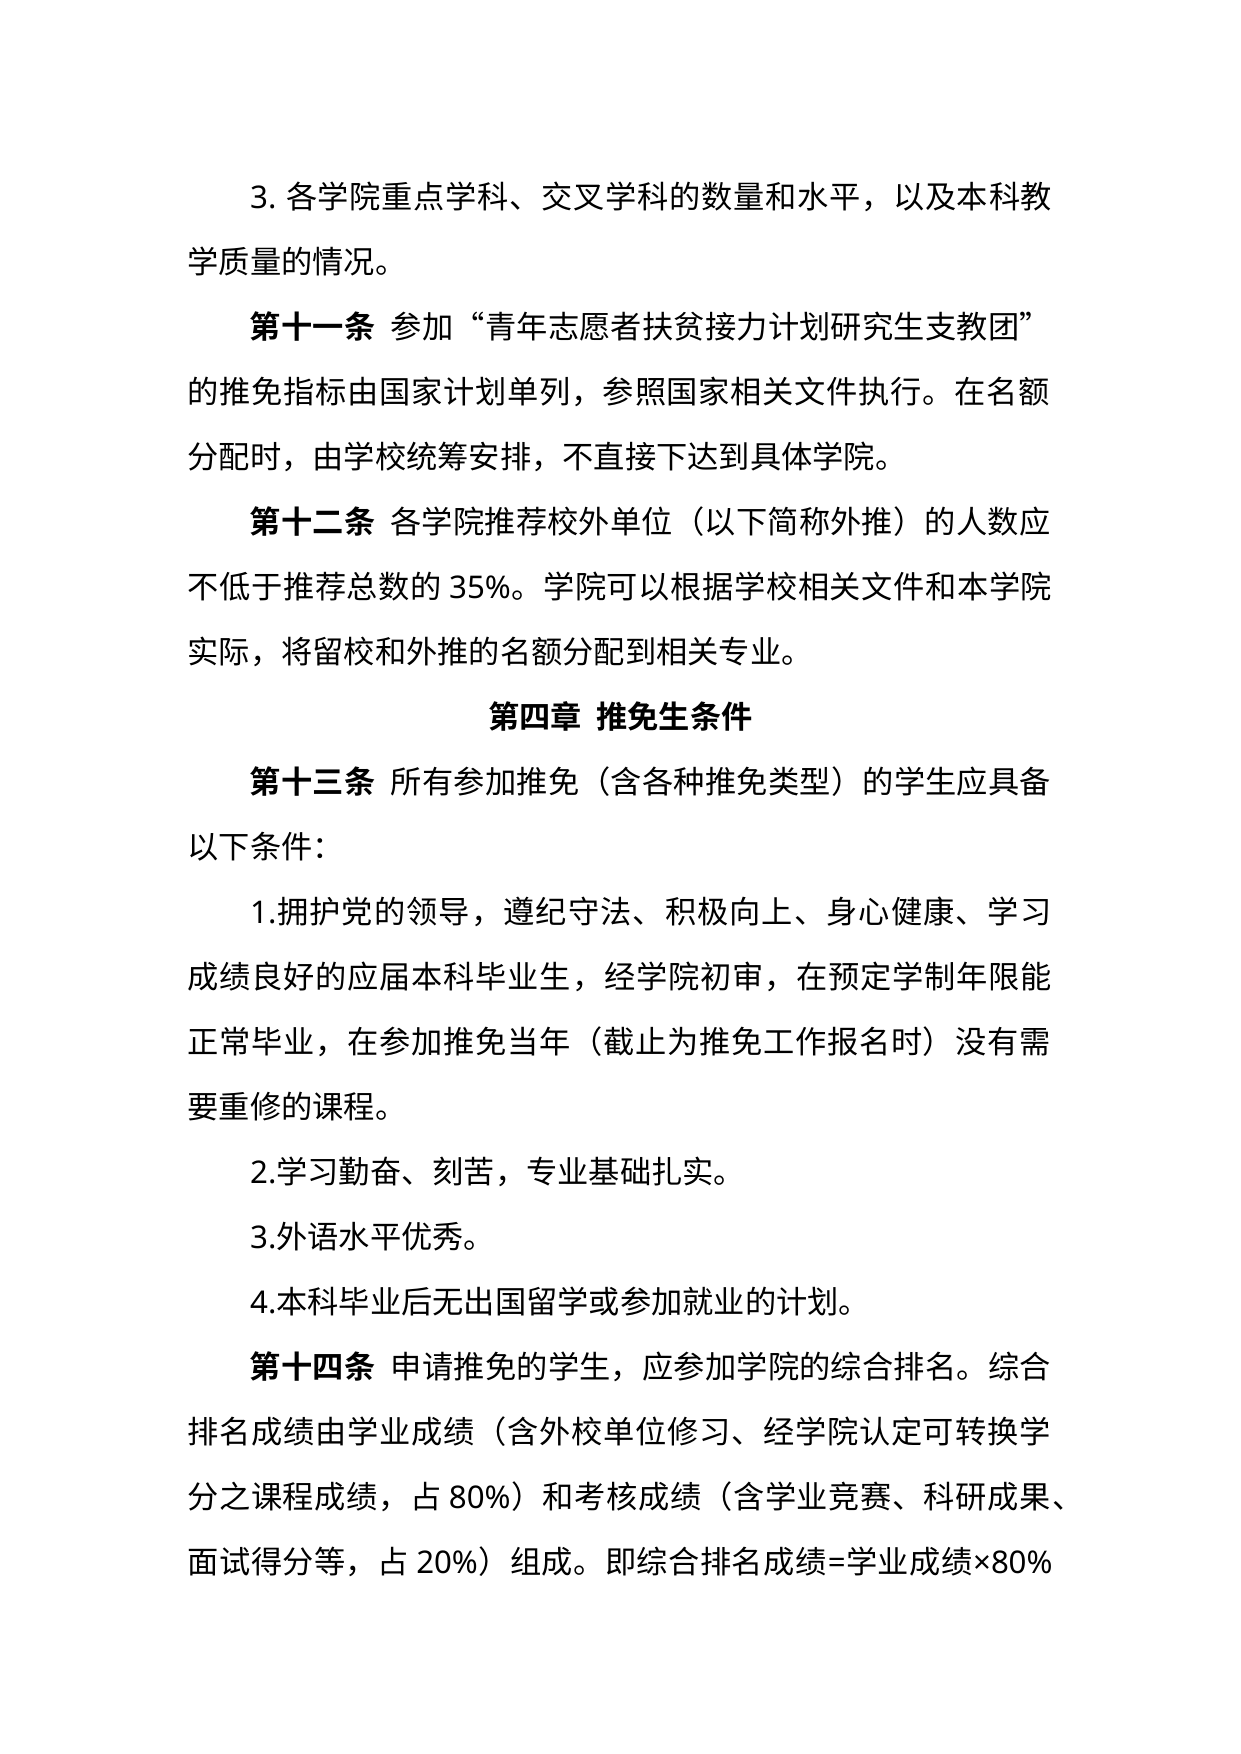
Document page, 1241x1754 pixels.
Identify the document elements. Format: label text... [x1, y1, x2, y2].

text 第十二条 各学院推荐校外单位（以下简称外推）的人数应不低于推荐总数的35%。学院可以根据学校相关文件和本学院实际，将留校和外推的名额分配到相关专业。 [187, 487, 1053, 682]
text 2.学习勤奋、刻苦，专业基础扎实。 [250, 1137, 1053, 1202]
text 第十三条 所有参加推免（含各种推免类型）的学生应具备以下条件： [187, 747, 1053, 877]
text 4.本科毕业后无出国留学或参加就业的计划。 [250, 1267, 1053, 1332]
text 第四章 推免生条件 [187, 682, 1053, 747]
text 3. 各学院重点学科、交叉学科的数量和水平，以及本科教学质量的情况。 [187, 162, 1053, 292]
text 1.拥护党的领导，遵纪守法、积极向上、身心健康、学习成绩良好的应届本科毕业生，经学院初审，在预定学制年限能正常毕业，在参加推免当年（截止为推免工作报名时）没有需要重修的课程。 [187, 877, 1053, 1137]
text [187, 1332, 1053, 1592]
text 3.外语水平优秀。 [250, 1202, 1053, 1267]
text 第十一条 参加“青年志愿者扶贫接力计划研究生支教团”的推免指标由国家计划单列，参照国家相关文件执行。在名额分配时，由学校统筹安排，不直接下达到具体学院。 [187, 292, 1053, 487]
